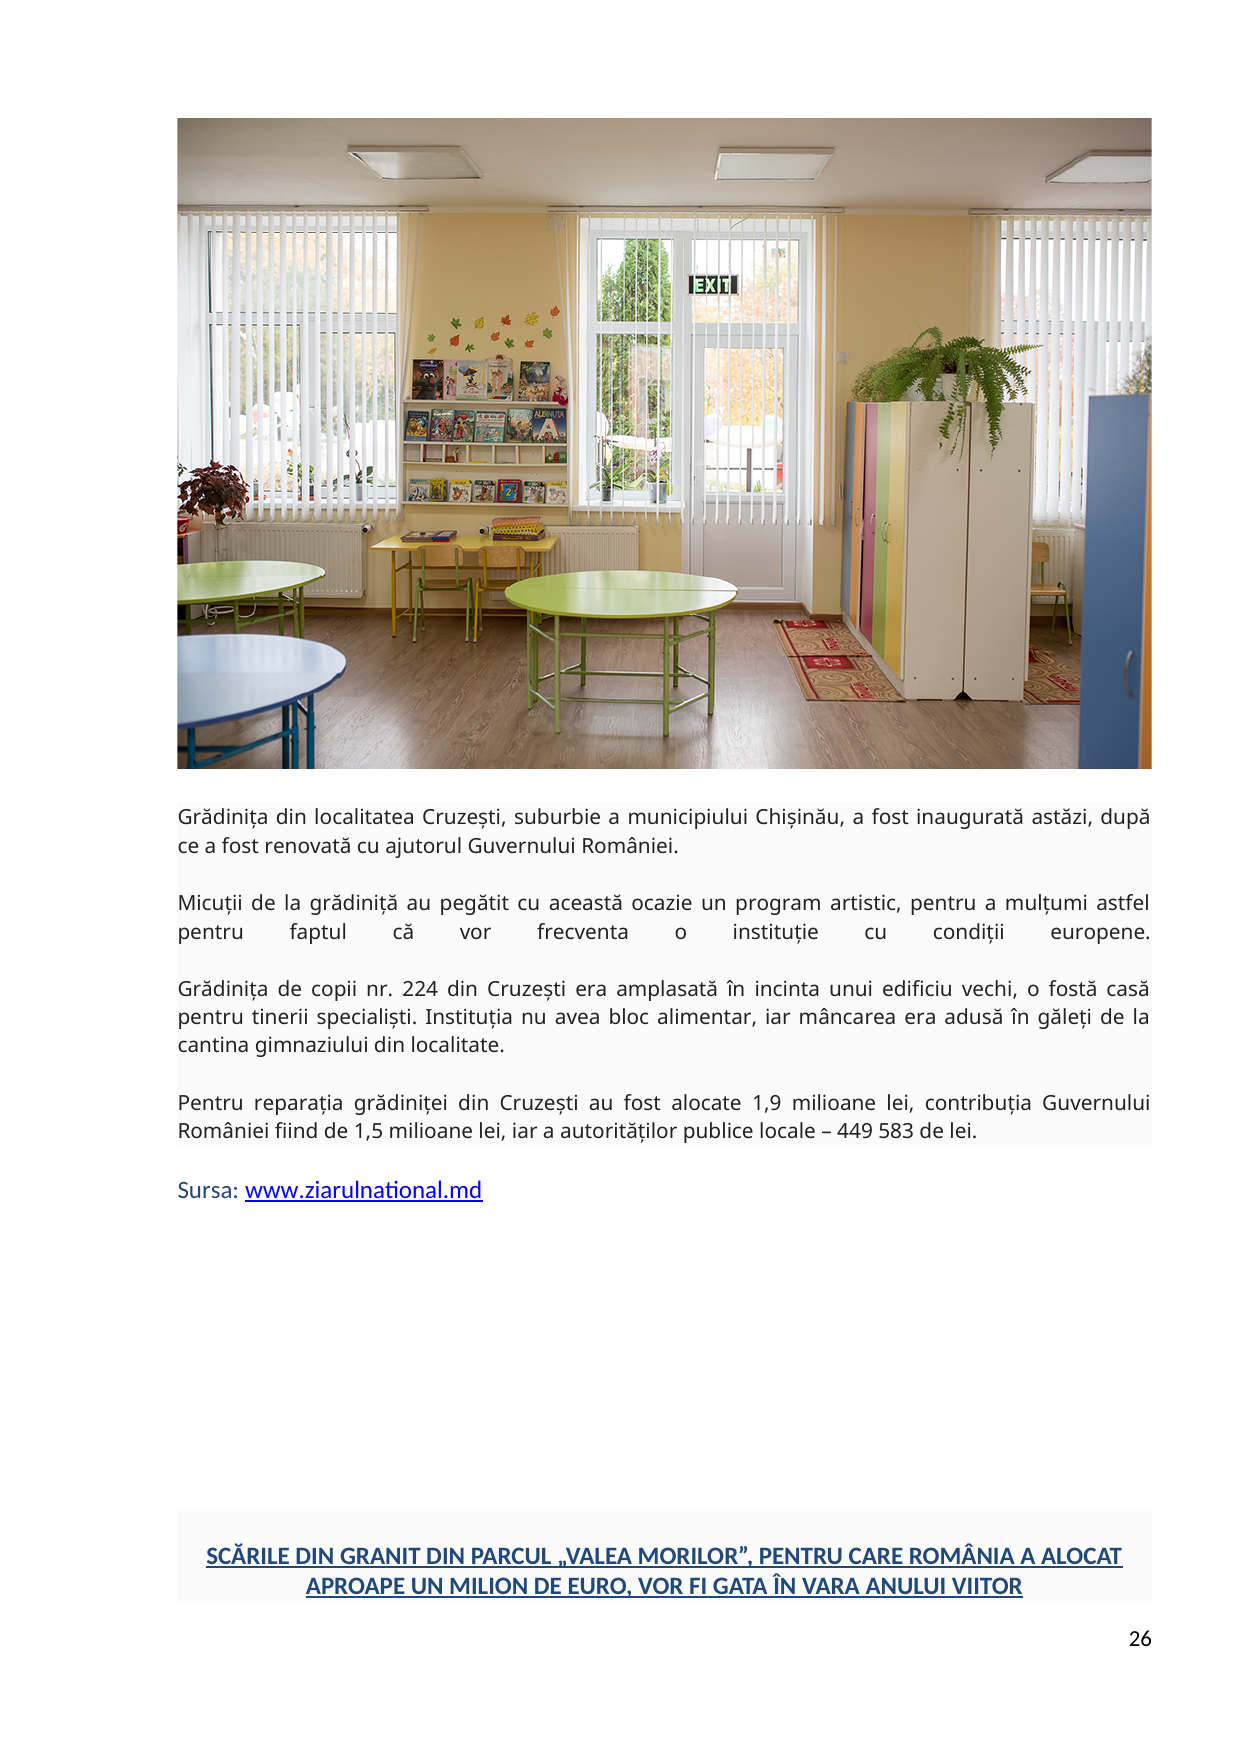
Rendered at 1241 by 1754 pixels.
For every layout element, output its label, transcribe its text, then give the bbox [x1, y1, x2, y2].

text Sursa: www.ziarulnational.md [177, 1174, 1152, 1205]
text Pentru reparația grădiniței din Cruzești au fost alocate 1,9 milioane lei, contribuția Guvernului României fiind de 1,5 milioane lei, iar a autorităților publice locale – 449 583 de lei. [177, 1088, 1152, 1145]
text Micuții de la grădiniță au pegătit cu această ocazie un program artistic, pentru a mulțumi astfel pentru faptul că vor frecventa o instituție cu condiții europene. Grădinița de copii nr. 224 din Cruzești era amplasată în incinta unui edificiu vechi, o fostă casă pentru tinerii specialiști. Instituția nu avea bloc alimentar, iar mâncarea era adusă în găleți de la cantina gimnaziului din localitate. [177, 888, 1152, 1059]
picture [177, 118, 1152, 769]
text Grădinița din localitatea Cruzești, suburbie a municipiului Chișinău, a fost inaugurată astăzi, după ce a fost renovată cu ajutorul Guvernului României. [177, 802, 1152, 859]
subtitle SCĂRILE DIN GRANIT DIN PARCUL „VALEA MORILOR”, PENTRU CARE ROMÂNIA A ALOCAT APROAPE UN MILION DE EURO, VOR FI GATA ÎN VARA ANULUI VIITOR [177, 1540, 1152, 1601]
